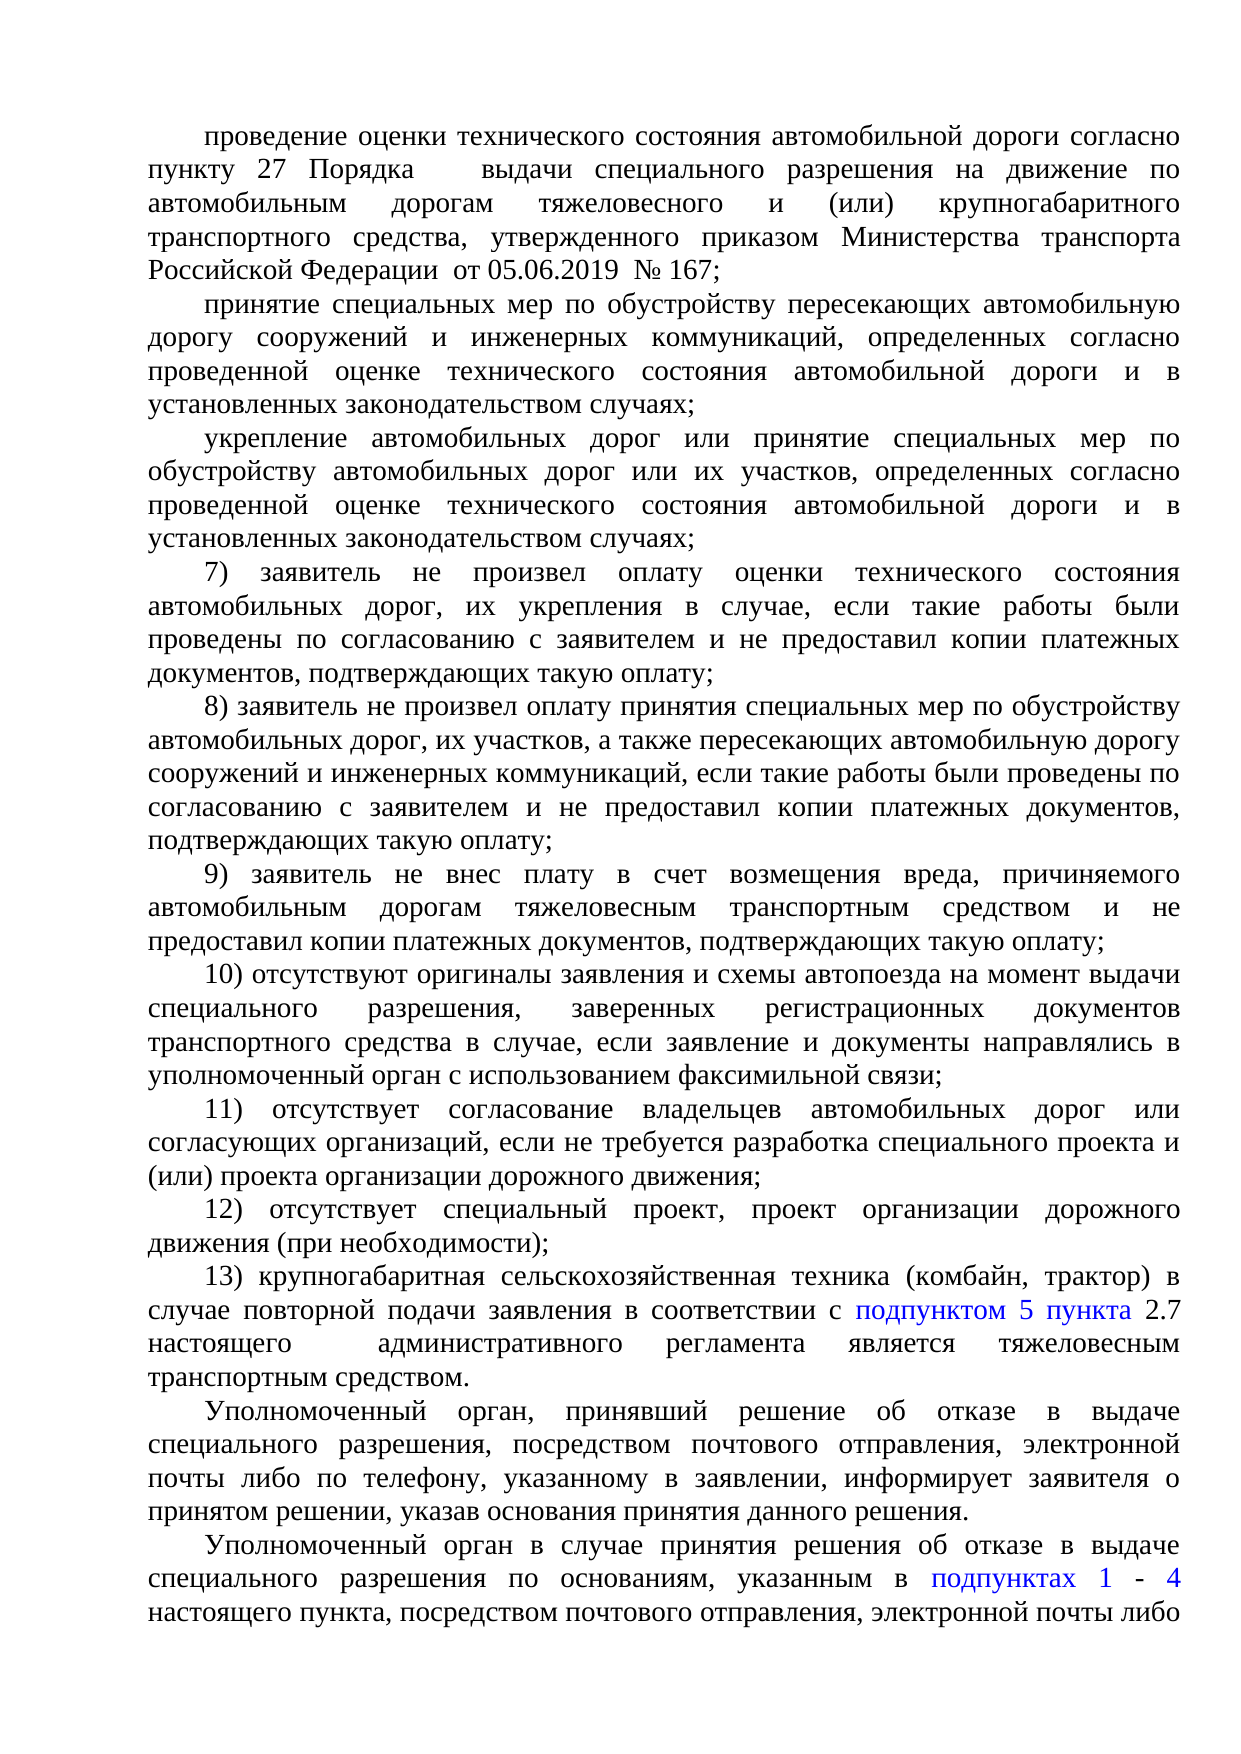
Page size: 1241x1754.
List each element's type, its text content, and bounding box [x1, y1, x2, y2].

text Уполномоченный орган, принявший решение об отказе в выдаче специального разрешения, посредством почтового отправления, электронной почты либо по телефону, указанному в заявлении, информирует заявителя о принятом решении, указав основания принятия данного решения. [148, 1393, 1181, 1527]
text 13) крупногабаритная сельскохозяйственная техника (комбайн, трактор) в случае повторной подачи заявления в соответствии с подпунктом 5 пункта 2.7 настоящего административного регламента является тяжеловесным транспортным средством. [148, 1258, 1181, 1393]
text 10) отсутствуют оригиналы заявления и схемы автопоезда на момент выдачи специального разрешения, заверенных регистрационных документов транспортного средства в случае, если заявление и документы направлялись в уполномоченный орган с использованием факсимильной связи; [148, 957, 1181, 1091]
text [148, 1527, 1181, 1627]
text 11) отсутствует согласование владельцев автомобильных дорог или согласующих организаций, если не требуется разработка специального проекта и (или) проекта организации дорожного движения; [148, 1091, 1181, 1191]
text 9) заявитель не внес плату в счет возмещения вреда, причиняемого автомобильным дорогам тяжеловесным транспортным средством и не предоставил копии платежных документов, подтверждающих такую оплату; [148, 856, 1181, 957]
text 7) заявитель не произвел оплату оценки технического состояния автомобильных дорог, их укрепления в случае, если такие работы были проведены по согласованию с заявителем и не предоставил копии платежных документов, подтверждающих такую оплату; [148, 554, 1181, 688]
text 12) отсутствует специальный проект, проект организации дорожного движения (при необходимости); [148, 1191, 1181, 1258]
text проведение оценки технического состояния автомобильной дороги согласно пункту 27 Порядка выдачи специального разрешения на движение по автомобильным дорогам тяжеловесного и (или) крупногабаритного транспортного средства, утвержденного приказом Министерства транспорта Российской Федерации от 05.06.2019 № 167; [148, 118, 1181, 286]
text укрепление автомобильных дорог или принятие специальных мер по обустройству автомобильных дорог или их участков, определенных согласно проведенной оценке технического состояния автомобильной дороги и в установленных законодательством случаях; [148, 420, 1181, 554]
text 8) заявитель не произвел оплату принятия специальных мер по обустройству автомобильных дорог, их участков, а также пересекающих автомобильную дорогу сооружений и инженерных коммуникаций, если такие работы были проведены по согласованию с заявителем и не предоставил копии платежных документов, подтверждающих такую оплату; [148, 688, 1181, 856]
text принятие специальных мер по обустройству пересекающих автомобильную дорогу сооружений и инженерных коммуникаций, определенных согласно проведенной оценке технического состояния автомобильной дороги и в установленных законодательством случаях; [148, 286, 1181, 420]
